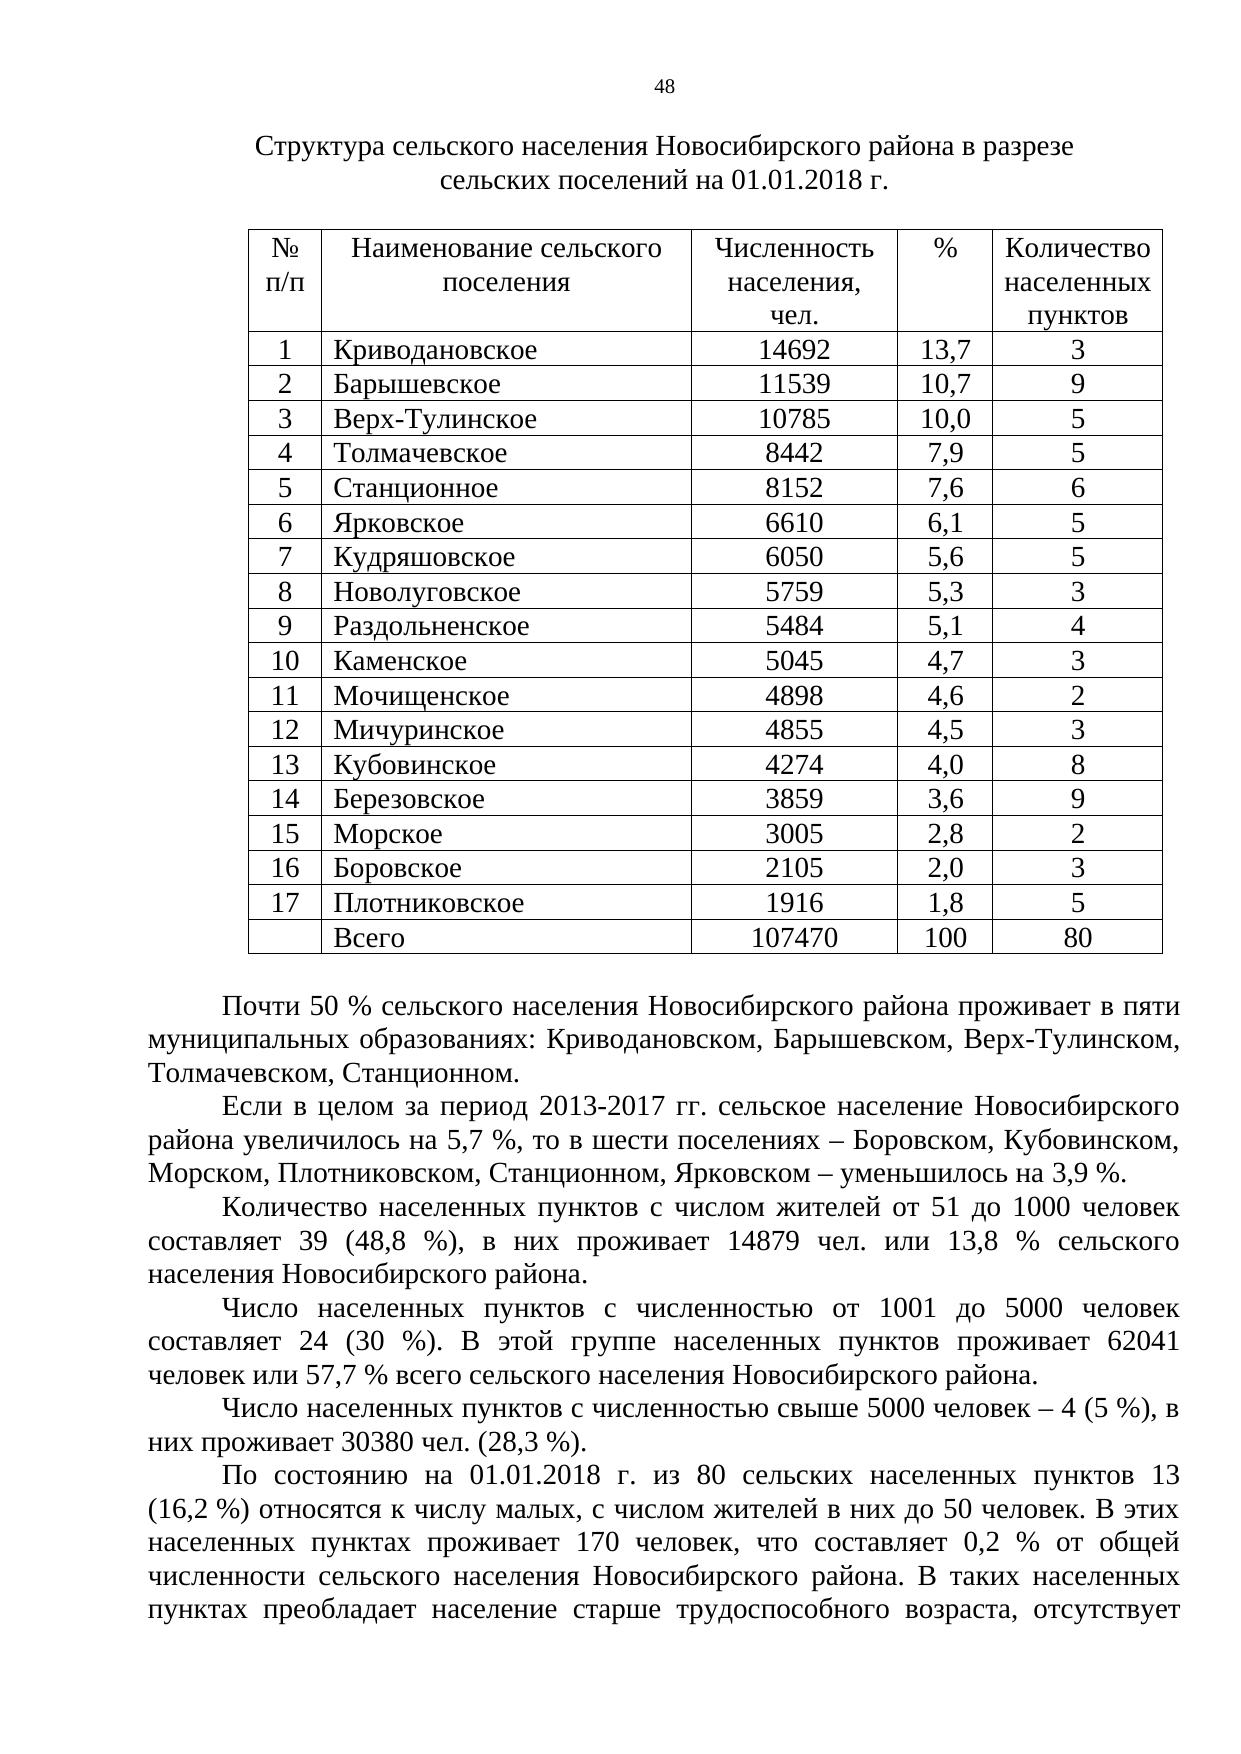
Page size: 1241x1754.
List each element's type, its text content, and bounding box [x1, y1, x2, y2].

table_cell 10785 [692, 401, 897, 434]
text Количество населенных пунктов с числом жителей от 51 до 1000 человек составляет 39 (48,8 %), в них проживает 14879 чел. или 13,8 % сельского населения Новосибирского района. [148, 1189, 1181, 1290]
table_cell Кудряшовское [322, 539, 691, 573]
table_cell [249, 920, 321, 953]
table_cell Толмачевское [322, 436, 691, 469]
table_cell 1 [249, 332, 321, 365]
table_cell 4 [249, 436, 321, 469]
table_cell 2,0 [898, 851, 992, 884]
table_cell 5 [993, 885, 1162, 919]
table_cell 5484 [692, 609, 897, 642]
table_cell 3 [993, 643, 1162, 677]
table_cell Каменское [322, 643, 691, 677]
table_cell 80 [993, 920, 1162, 953]
table_cell 10 [249, 643, 321, 677]
table_cell 4,0 [898, 747, 992, 780]
table_cell 7,9 [898, 436, 992, 469]
table_cell Кубовинское [322, 747, 691, 780]
text Структура сельского населения Новосибирского района в разрезе [148, 128, 1181, 162]
table_cell 8 [249, 574, 321, 607]
table_cell 7 [249, 539, 321, 573]
table_cell 13 [249, 747, 321, 780]
table_header № п/п [249, 230, 321, 331]
table_cell 9 [249, 609, 321, 642]
table_cell 14692 [692, 332, 897, 365]
table_cell 3 [993, 851, 1162, 884]
table_cell 10,0 [898, 401, 992, 434]
table_header Наименование сельского поселения [322, 230, 691, 331]
table_cell 5,3 [898, 574, 992, 607]
table_cell Новолуговское [322, 574, 691, 607]
table_cell 5 [993, 539, 1162, 573]
table_cell 11 [249, 678, 321, 711]
table_cell 9 [993, 366, 1162, 400]
table_cell 5 [993, 505, 1162, 538]
table_cell 11539 [692, 366, 897, 400]
table_cell Мичуринское [322, 712, 691, 746]
table_cell Раздольненское [322, 609, 691, 642]
table_cell 2105 [692, 851, 897, 884]
table_cell 6050 [692, 539, 897, 573]
table_cell 3,6 [898, 781, 992, 815]
table_cell 12 [249, 712, 321, 746]
table_header Численность населения, чел. [692, 230, 897, 331]
table_cell Морское [322, 816, 691, 849]
table_cell 2 [993, 678, 1162, 711]
table_cell 3005 [692, 816, 897, 849]
table_cell 7,6 [898, 470, 992, 504]
table_cell 3 [993, 574, 1162, 607]
table_cell 8442 [692, 436, 897, 469]
table_cell 5 [993, 401, 1162, 434]
table_cell 8152 [692, 470, 897, 504]
table_cell 107470 [692, 920, 897, 953]
table_header % [898, 230, 992, 331]
table_cell 4 [993, 609, 1162, 642]
table_cell 6610 [692, 505, 897, 538]
text Почти 50 % сельского населения Новосибирского района проживает в пяти муниципальных образованиях: Криводановском, Барышевском, Верх-Тулинском, Толмачевском, Станционном. [148, 988, 1181, 1088]
table_cell 4,5 [898, 712, 992, 746]
text Если в целом за период 2013-2017 гг. сельское население Новосибирского района увеличилось на 5,7 %, то в шести поселениях – Боровском, Кубовинском, Морском, Плотниковском, Станционном, Ярковском – уменьшилось на 3,9 %. [148, 1088, 1181, 1189]
table_cell 5,1 [898, 609, 992, 642]
table_cell 6,1 [898, 505, 992, 538]
table_cell 16 [249, 851, 321, 884]
table_cell 17 [249, 885, 321, 919]
table_cell Станционное [322, 470, 691, 504]
table_cell Верх-Тулинское [322, 401, 691, 434]
table_cell Боровское [322, 851, 691, 884]
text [148, 1457, 1181, 1625]
table_cell 9 [993, 781, 1162, 815]
table_cell 3859 [692, 781, 897, 815]
text сельских поселений на 01.01.2018 г. [148, 162, 1181, 196]
table_cell 2 [249, 366, 321, 400]
table_cell 6 [993, 470, 1162, 504]
table_cell 2 [993, 816, 1162, 849]
table_cell 4274 [692, 747, 897, 780]
table_cell Ярковское [322, 505, 691, 538]
table_cell 6 [249, 505, 321, 538]
table_cell 100 [898, 920, 992, 953]
table_cell 4898 [692, 678, 897, 711]
table_cell 5759 [692, 574, 897, 607]
table_cell 1,8 [898, 885, 992, 919]
table_cell 3 [993, 712, 1162, 746]
table_cell 4855 [692, 712, 897, 746]
table_cell Барышевское [322, 366, 691, 400]
table_cell 5,6 [898, 539, 992, 573]
table_cell 13,7 [898, 332, 992, 365]
table_cell 5 [249, 470, 321, 504]
text Число населенных пунктов с численностью от 1001 до 5000 человек составляет 24 (30 %). В этой группе населенных пунктов проживает 62041 человек или 57,7 % всего сельского населения Новосибирского района. [148, 1290, 1181, 1390]
table_cell 2,8 [898, 816, 992, 849]
table_cell 5 [993, 436, 1162, 469]
table_cell Плотниковское [322, 885, 691, 919]
table_cell 4,7 [898, 643, 992, 677]
table_cell 1916 [692, 885, 897, 919]
table_cell Всего [322, 920, 691, 953]
table_cell 4,6 [898, 678, 992, 711]
table_cell 14 [249, 781, 321, 815]
table_cell Мочищенское [322, 678, 691, 711]
table_header Количество населенных пунктов [993, 230, 1162, 331]
table_cell Березовское [322, 781, 691, 815]
table_cell 3 [993, 332, 1162, 365]
text Число населенных пунктов с численностью свыше 5000 человек – 4 (5 %), в них проживает 30380 чел. (28,3 %). [148, 1390, 1181, 1457]
table_cell 10,7 [898, 366, 992, 400]
table_cell 8 [993, 747, 1162, 780]
table_cell 5045 [692, 643, 897, 677]
table_cell 15 [249, 816, 321, 849]
table_cell 3 [249, 401, 321, 434]
table_cell Криводановское [322, 332, 691, 365]
